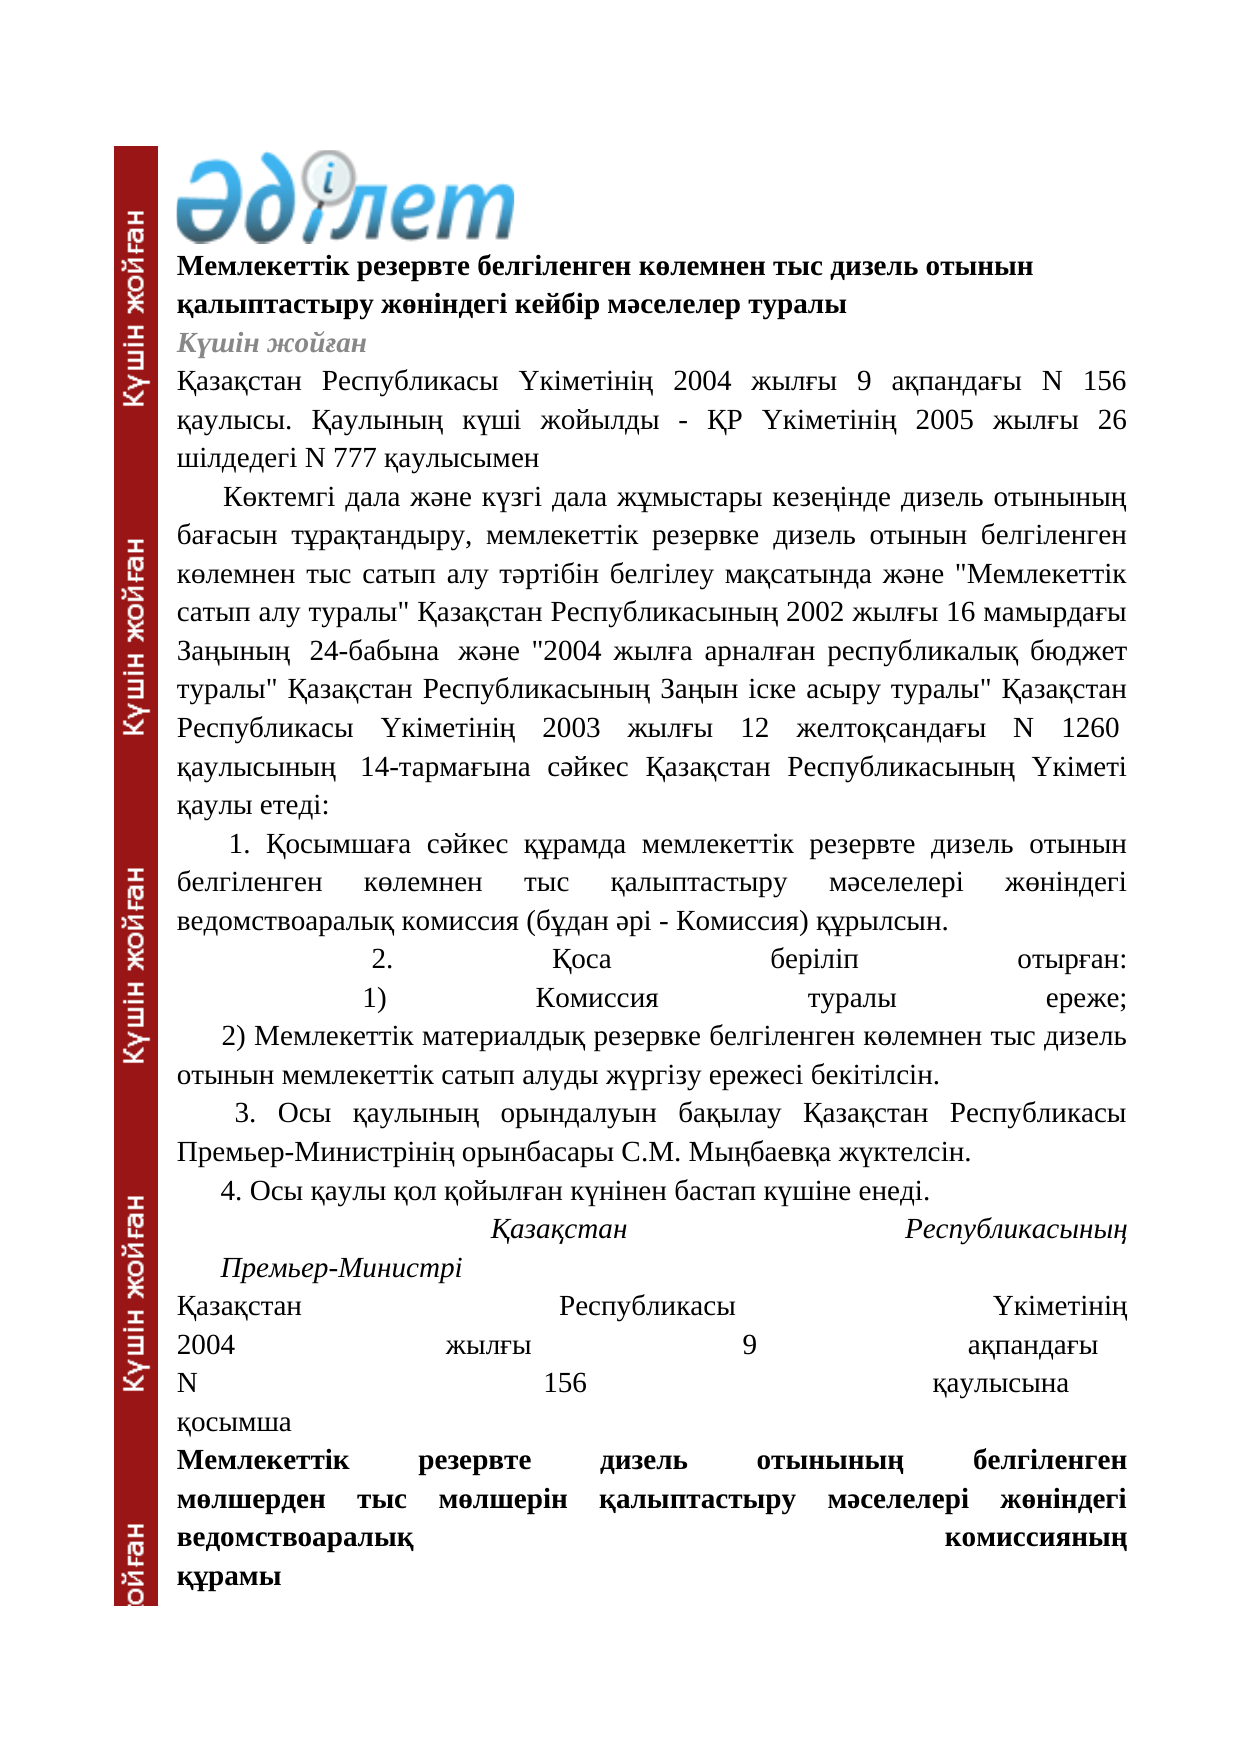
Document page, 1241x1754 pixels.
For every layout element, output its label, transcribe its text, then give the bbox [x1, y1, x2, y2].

picture [176, 150, 515, 244]
picture [114, 320, 158, 325]
picture [114, 1592, 158, 1606]
text Қазақстан Республикасының Премьер-Министрi [112, 1211, 1128, 1283]
text Мемлекеттiк резервте дизель отынының белгіленген мөлшерден тыс мөлшерiн қалыптастыру мәселелері жөніндегі ведомствоаралық комиссияның құрамы [112, 1442, 1128, 1592]
picture [114, 358, 158, 363]
picture [114, 1091, 158, 1096]
picture [114, 821, 158, 826]
picture [114, 1206, 158, 1211]
picture [114, 936, 158, 941]
text Мемлекеттiк резервте белгiленген көлемнен тыс дизель отынын қалыптастыру жөнiндегi кейбiр мәселелер туралы [112, 248, 1128, 320]
text 4. Осы қаулы қол қойылған күнiнен бастап күшiне енедi. [112, 1173, 1128, 1206]
picture [114, 1283, 158, 1288]
text Қазақстан Республикасы Үкіметінің 2004 жылғы 9 ақпандағы N 156 қаулысына қосымша [112, 1288, 1128, 1437]
picture [114, 1437, 158, 1442]
picture [114, 474, 158, 479]
text Қазақстан Республикасы Үкіметінің 2004 жылғы 9 ақпандағы N 156 қаулысы. Қаулының күші жойылды - ҚР Үкіметінің 2005 жылғы 26 шілдедегі N 777 қаулысымен [112, 363, 1128, 474]
picture [114, 1168, 158, 1173]
text Көктемгi дала және күзгi дала жұмыстары кезеңiнде дизель отынының бағасын тұрақтандыру, мемлекеттiк резервке дизель отынын белгiленген көлемнен тыс сатып алу тәртiбiн белгiлеу мақсатында және "Мемлекеттік сатып алу туралы" Қазақстан Республикасының 2002 жылғы 16 мамырдағы Заңының 24-бабына және "2004 жылға арналған республикалық бюджет туралы" Қазақстан Республикасының Заңын iске асыру туралы" Қазақстан Республикасы Үкiметiнiң 2003 жылғы 12 желтоқсандағы N 1260 қаулысының 14-тармағына сәйкес Қазақстан Республикасының Үкiметi қаулы етеді: [112, 479, 1128, 821]
picture [114, 146, 158, 248]
text Күшін жойған [112, 325, 1128, 358]
text 1. Қосымшаға сәйкес құрамда мемлекеттiк резервте дизель отынын белгiленген көлемнен тыс қалыптастыру мәселелерi жөнiндегi ведомствоаралық комиссия (бұдан әрi - Комиссия) құрылсын. [112, 826, 1128, 936]
text 3. Осы қаулының орындалуын бақылау Қазақстан Республикасы Премьер-Министрiнiң орынбасары C.M. Мыңбаевқа жүктелсiн. [112, 1096, 1128, 1168]
text 2. Қоса беріліп отырған: 1) Комиссия туралы ереже; 2) Мемлекеттiк материалдық резервке белгiленген көлемнен тыс дизель отынын мемлекеттiк сатып алуды жүргiзу ережесi бекiтiлсiн. [112, 941, 1128, 1091]
